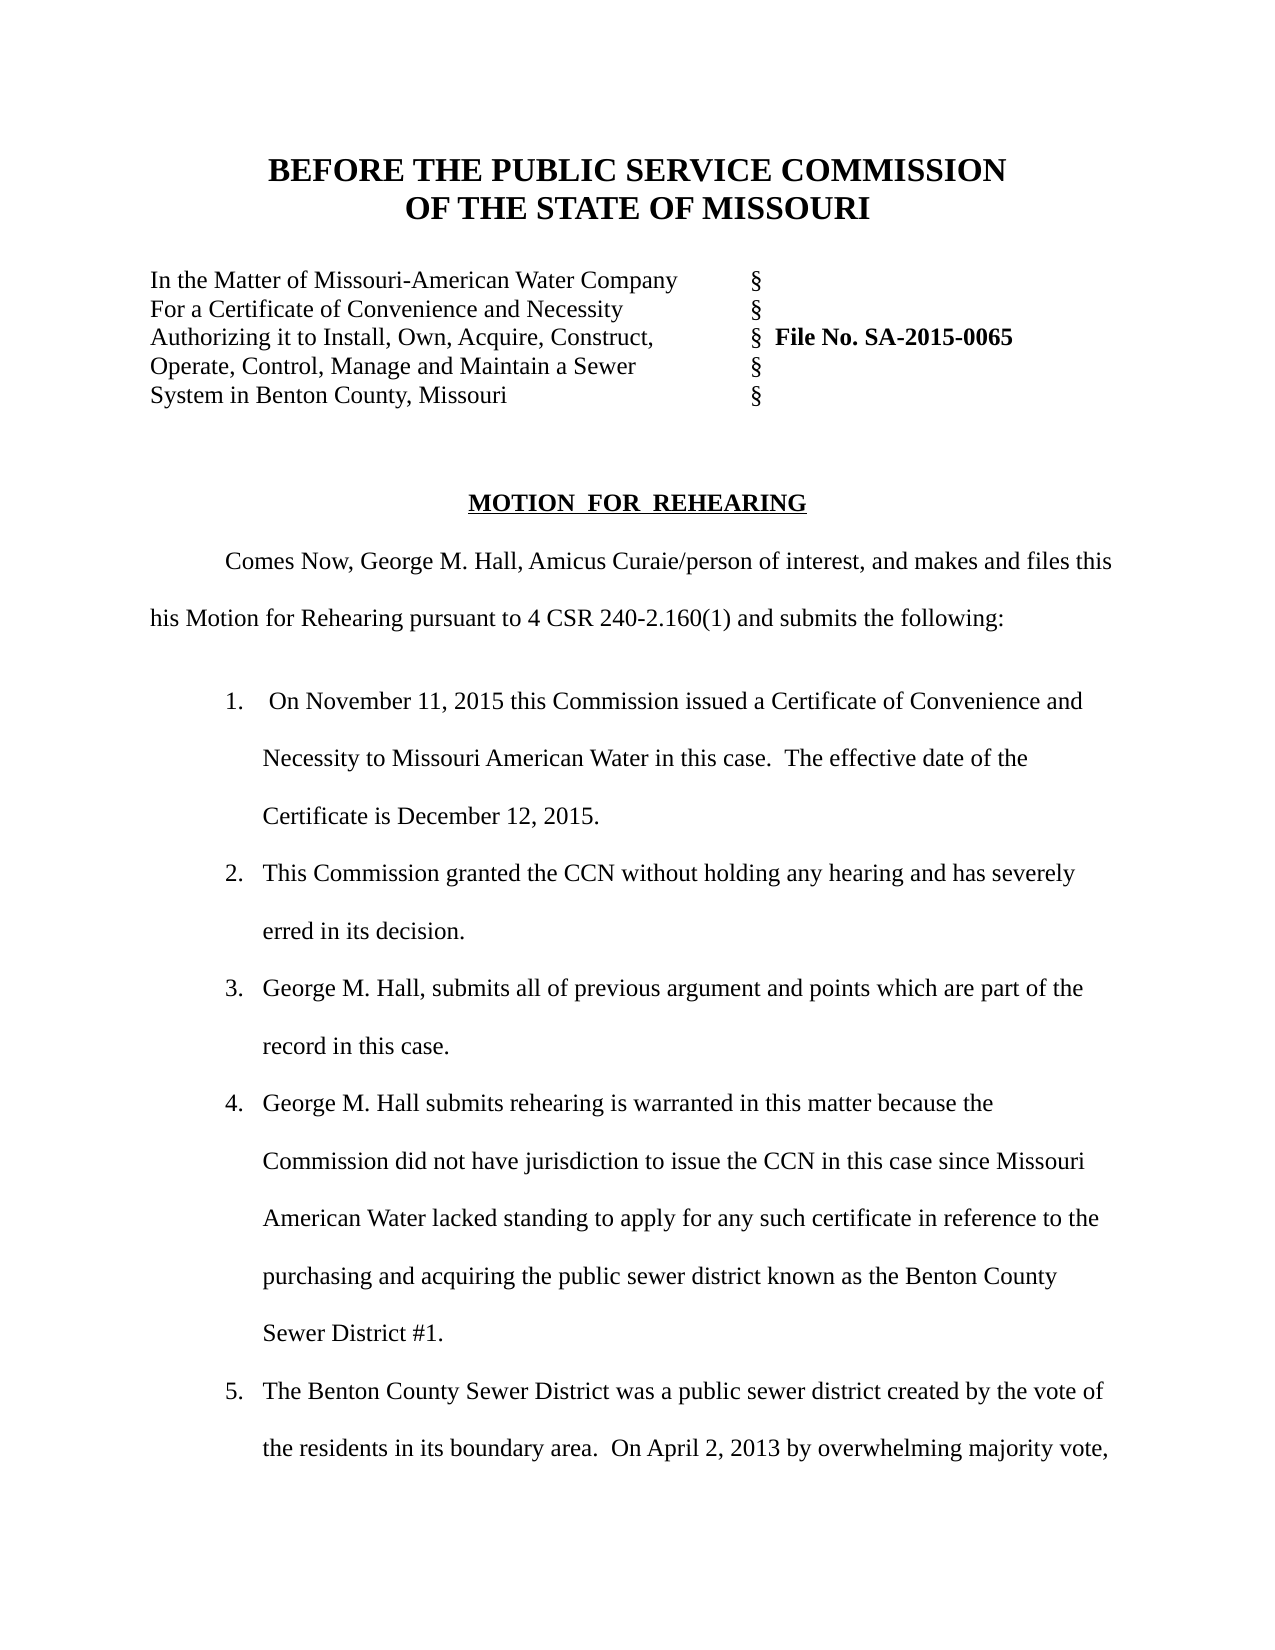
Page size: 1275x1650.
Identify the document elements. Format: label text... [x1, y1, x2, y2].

text Operate, Control, Manage and Maintain a Sewer § [150, 351, 1125, 380]
list On November 11, 2015 this Commission issued a Certificate of Convenience and Necessity to Missouri American Water in this case. The effective date of the Certificate is December 12, 2015. [225, 686, 1125, 829]
text OF THE STATE OF MISSOURI [150, 188, 1125, 227]
list George M. Hall, submits all of previous argument and points which are part of the record in this case. [225, 973, 1125, 1059]
text In the Matter of Missouri-American Water Company § [150, 265, 1125, 294]
list This Commission granted the CCN without holding any hearing and has severely erred in its decision. [225, 858, 1125, 944]
text BEFORE THE PUBLIC SERVICE COMMISSION [150, 150, 1125, 188]
text MOTION FOR REHEARING [150, 488, 1125, 516]
text For a Certificate of Convenience and Necessity § [150, 294, 1125, 322]
text Comes Now, George M. Hall, Amicus Curaie/person of interest, and makes and files this his Motion for Rehearing pursuant to 4 CSR 240-2.160(1) and submits the following: [150, 546, 1125, 632]
text Authorizing it to Install, Own, Acquire, Construct, § File No. SA-2015-0065 [150, 322, 1125, 351]
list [225, 1376, 1125, 1462]
text System in Benton County, Missouri § [150, 380, 1125, 409]
list George M. Hall submits rehearing is warranted in this matter because the Commission did not have jurisdiction to issue the CCN in this case since Missouri American Water lacked standing to apply for any such certificate in reference to the purchasing and acquiring the public sewer district known as the Benton County Sewer District #1. [225, 1088, 1125, 1347]
